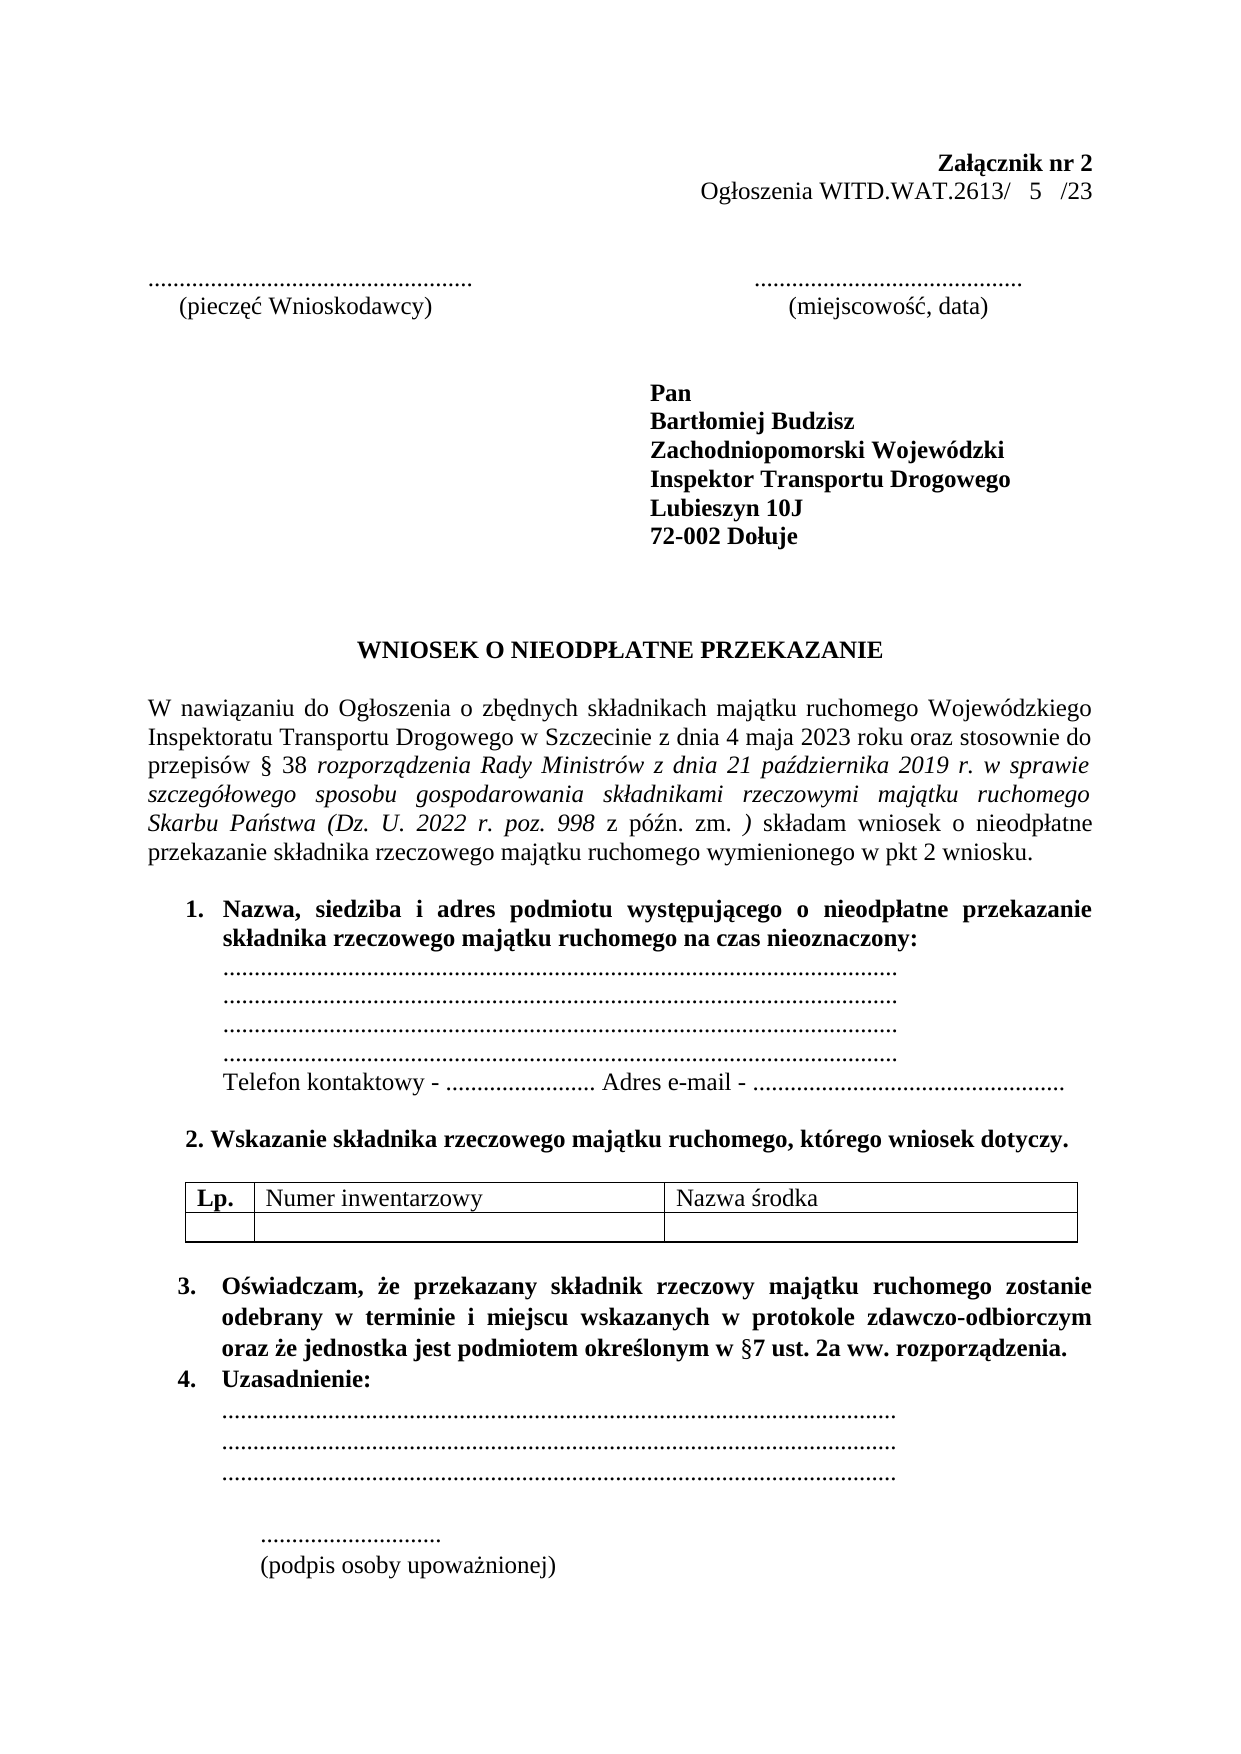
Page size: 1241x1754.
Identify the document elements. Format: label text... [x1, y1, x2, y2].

text Załącznik nr 2 [148, 148, 1093, 176]
list ............................. (podpis osoby upoważnionej) [260, 1519, 1093, 1579]
text WNIOSEK O NIEODPŁATNE PRZEKAZANIE [148, 636, 1093, 664]
table_cell [186, 1213, 254, 1241]
table_header Numer inwentarzowy [255, 1183, 664, 1212]
text Ogłoszenia WITD.WAT.2613/ 5 /23 [148, 176, 1093, 205]
text 2. Wskazanie składnika rzeczowego majątku ruchomego, którego wniosek dotyczy. [185, 1096, 1093, 1153]
list Nazwa, siedziba i adres podmiotu występującego o nieodpłatne przekazanie składnika rzeczowego majątku ruchomego na czas nieoznaczony: [185, 894, 1093, 952]
list ............................................................................................................ ............................................................................................................ ............................................................................................................ ............................................................................................................ Telefon kontaktowy - ........................ Adres e-mail - .................................................. [223, 952, 1093, 1096]
table_cell [255, 1213, 664, 1241]
table_cell [665, 1213, 1077, 1241]
text Pan Bartłomiej Budzisz Zachodniopomorski Wojewódzki Inspektor Transportu Drogowego Lubieszyn 10J 72-002 Dołuje [650, 349, 1093, 550]
text W nawiązaniu do Ogłoszenia o zbędnych składnikach majątku ruchomego Wojewódzkiego Inspektoratu Transportu Drogowego w Szczecinie z dnia 4 maja 2023 roku oraz stosownie do przepisów § 38 rozporządzenia Rady Ministrów z dnia 21 października 2019 r. w sprawie szczegółowego sposobu gospodarowania składnikami rzeczowymi majątku ruchomego Skarbu Państwa (Dz. U. 2022 r. poz. 998 z późn. zm. ) składam wniosek o nieodpłatne przekazanie składnika rzeczowego majątku ruchomego wymienionego w pkt 2 wniosku. [148, 693, 1093, 866]
list Oświadczam, że przekazany składnik rzeczowy majątku ruchomego zostanie odebrany w terminie i miejscu wskazanych w protokole zdawczo-odbiorczym oraz że jednostka jest podmiotem określonym w §7 ust. 2a ww. rozporządzenia. [177, 1271, 1093, 1362]
list Uzasadnienie: ............................................................................................................ ............................................................................................................ ............................................................................................................ [177, 1364, 1093, 1486]
text .................................................... ........................................... (pieczęć Wnioskodawcy) (miejscowość, data) [148, 234, 1093, 320]
table_header Lp. [186, 1183, 254, 1212]
table_header Nazwa środka [665, 1183, 1077, 1212]
